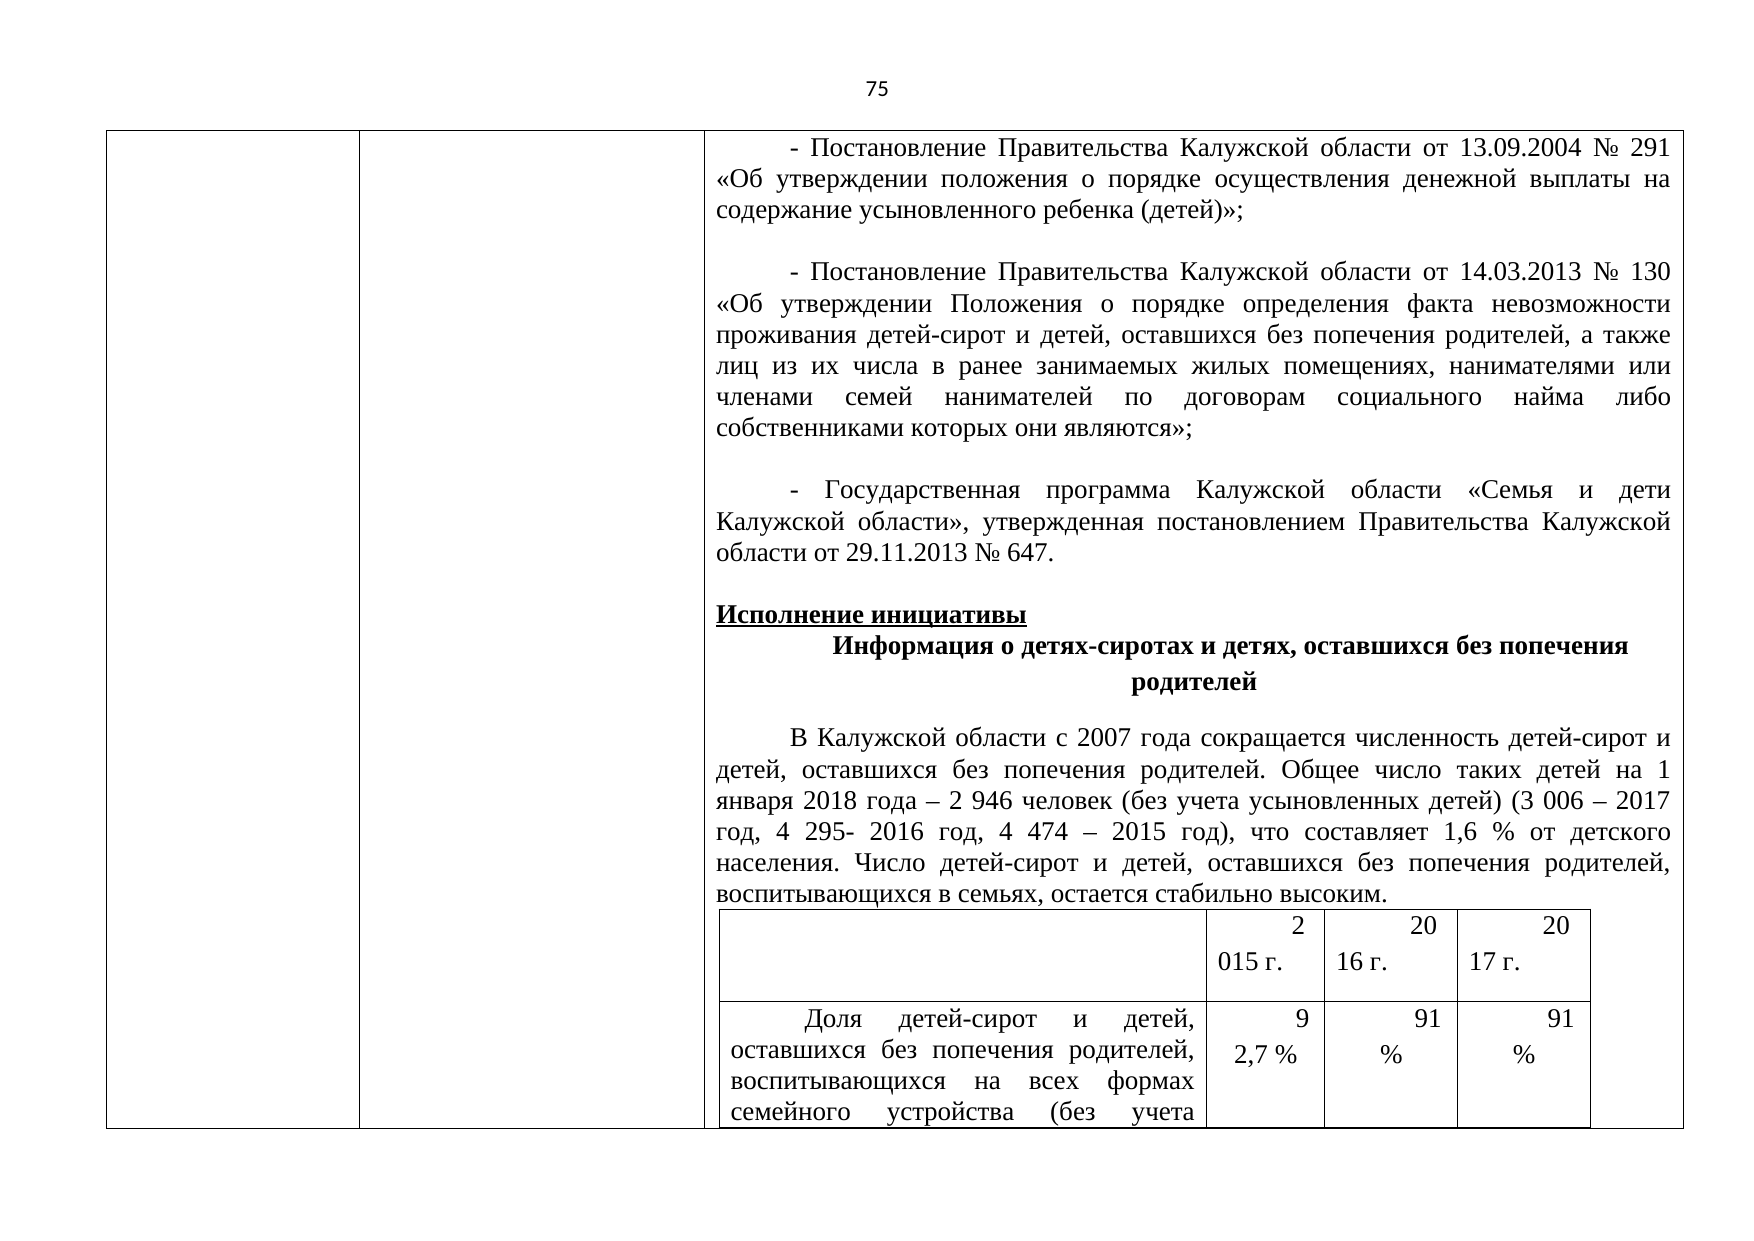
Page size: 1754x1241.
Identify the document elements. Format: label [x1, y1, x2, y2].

table_header [360, 131, 704, 1128]
table_header [705, 131, 1683, 1128]
table_header [107, 131, 359, 1128]
